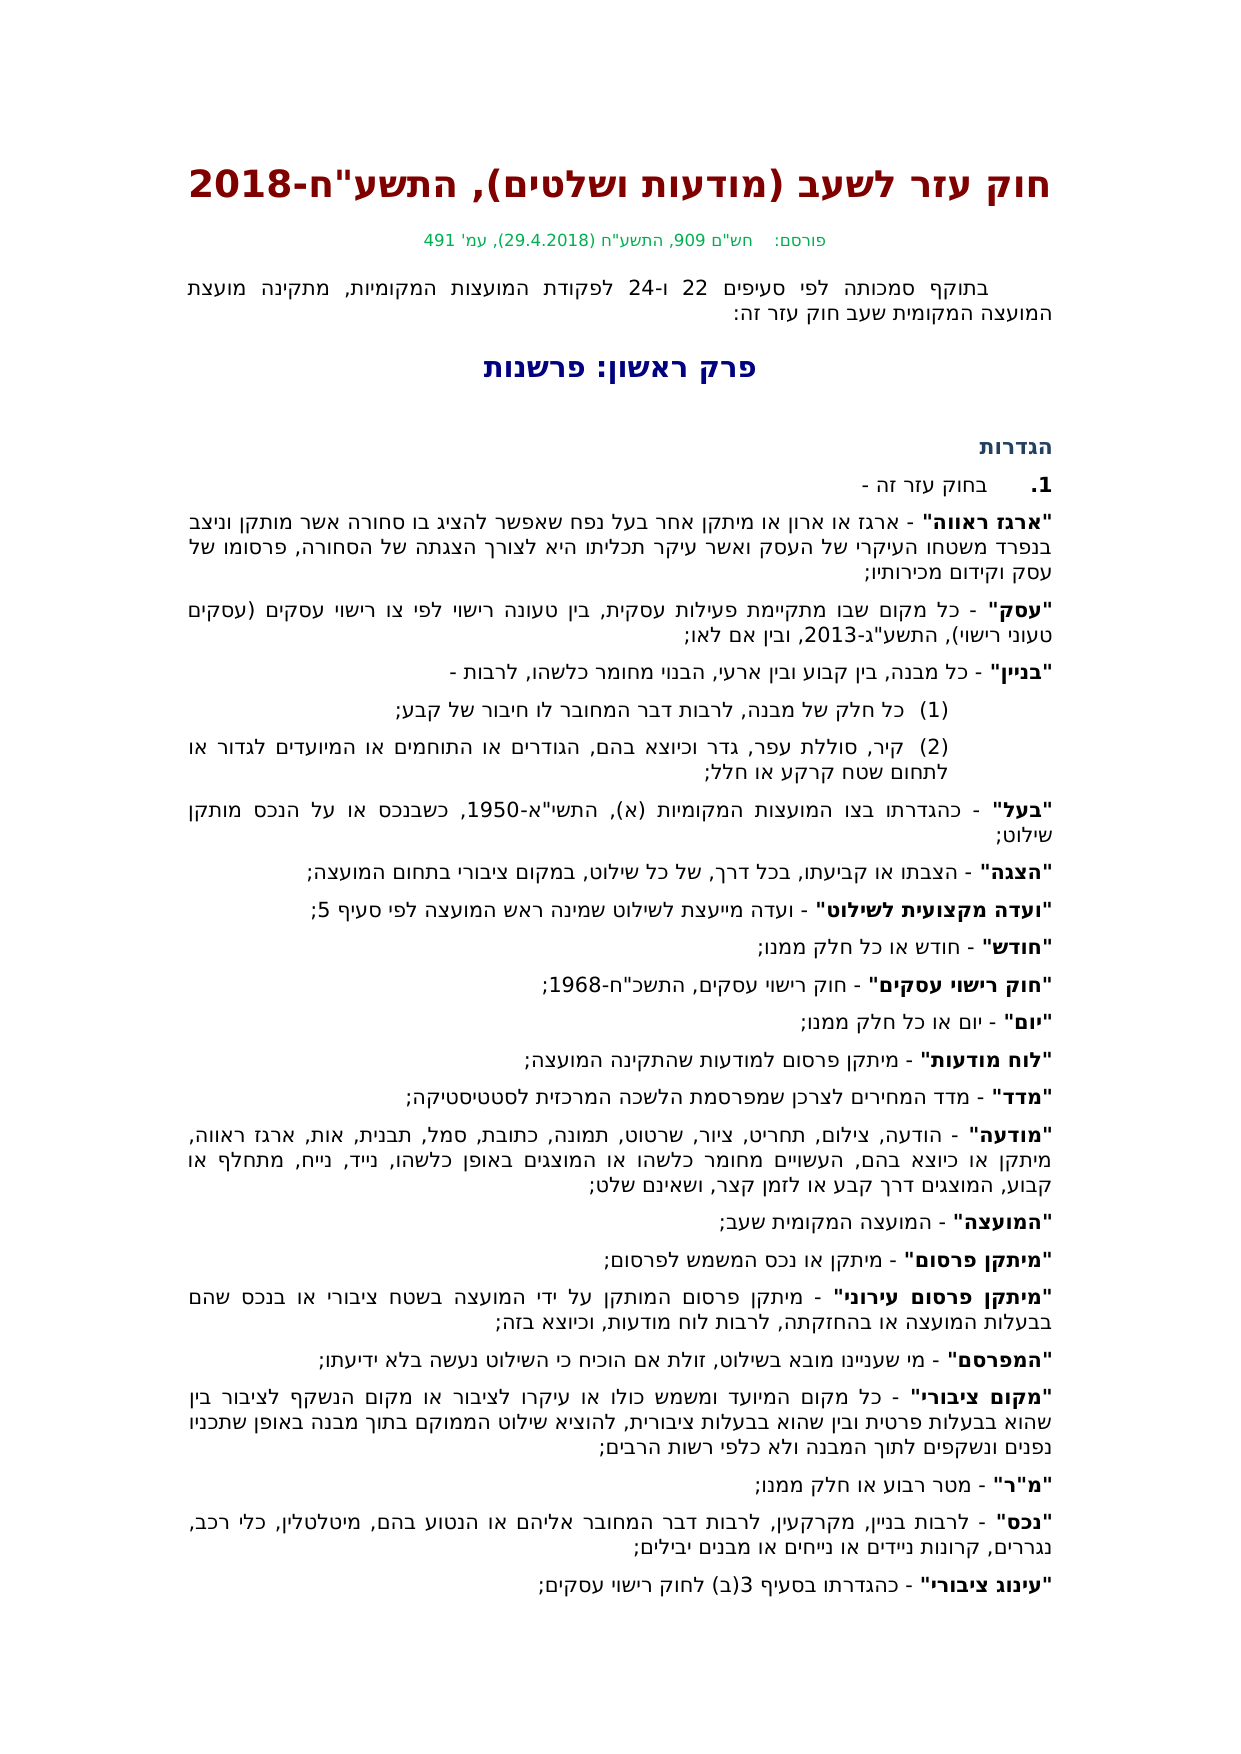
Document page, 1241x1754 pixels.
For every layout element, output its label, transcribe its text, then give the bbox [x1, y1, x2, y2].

text (1) כל חלק של מבנה, לרבות דבר המחובר לו חיבור של קבע; [187, 697, 949, 722]
text "נכס" - לרבות בניין, מקרקעין, לרבות דבר המחובר אליהם או הנטוע בהם, מיטלטלין, כלי רכב, נגררים, קרונות ניידים או נייחים או מבנים יבילים; [187, 1509, 1053, 1559]
text פרק ראשון: פרשנות [187, 350, 1053, 384]
text "לוח מודעות" - מיתקן פרסום למודעות שהתקינה המועצה; [187, 1047, 1053, 1072]
text "ארגז ראווה" - ארגז או ארון או מיתקן אחר בעל נפח שאפשר להציג בו סחורה אשר מותקן וניצב בנפרד משטחו העיקרי של העסק ואשר עיקר תכליתו היא לצורך הצגתה של הסחורה, פרסומו של עסק וקידום מכירותיו; [187, 509, 1053, 584]
text "בניין" - כל מבנה, בין קבוע ובין ארעי, הבנוי מחומר כלשהו, לרבות - [187, 659, 1053, 684]
text "המפרסם" - מי שעניינו מובא בשילוט, זולת אם הוכיח כי השילוט נעשה בלא ידיעתו; [187, 1347, 1053, 1372]
text "עינוג ציבורי" - כהגדרתו בסעיף 3(ב) לחוק רישוי עסקים; [187, 1572, 1053, 1597]
text "חודש" - חודש או כל חלק ממנו; [187, 934, 1053, 959]
text "חוק רישוי עסקים" - חוק רישוי עסקים, התשכ"ח-1968; [187, 972, 1053, 997]
text הגדרות [187, 434, 1053, 459]
text "המועצה" - המועצה המקומית שעב; [187, 1209, 1053, 1234]
text "עסק" - כל מקום שבו מתקיימת פעילות עסקית, בין טעונה רישוי לפי צו רישוי עסקים (עסקים טעוני רישוי), התשע"ג-2013, ובין אם לאו; [187, 597, 1053, 647]
subtitle חוק עזר לשעב (מודעות ושלטים), התשע"ח-2018 [187, 162, 1053, 206]
text "הצגה" - הצבתו או קביעתו, בכל דרך, של כל שילוט, במקום ציבורי בתחום המועצה; [187, 859, 1053, 884]
text "בעל" - כהגדרתו בצו המועצות המקומיות (א), התשי"א-1950, כשבנכס או על הנכס מותקן שילוט; [187, 797, 1053, 847]
text (2) קיר, סוללת עפר, גדר וכיוצא בהם, הגודרים או התוחמים או המיועדים לגדור או לתחום שטח קרקע או חלל; [187, 734, 949, 784]
text "מדד" - מדד המחירים לצרכן שמפרסמת הלשכה המרכזית לסטטיסטיקה; [187, 1084, 1053, 1109]
text פורסם: חש"ם 909, התשע"ח (29.4.2018), עמ' 491 [217, 231, 826, 250]
text "מקום ציבורי" - כל מקום המיועד ומשמש כולו או עיקרו לציבור או מקום הנשקף לציבור בין שהוא בבעלות פרטית ובין שהוא בבעלות ציבורית, להוציא שילוט הממוקם בתוך מבנה באופן שתכניו נפנים ונשקפים לתוך המבנה ולא כלפי רשות הרבים; [187, 1384, 1053, 1459]
text "מיתקן פרסום" - מיתקן או נכס המשמש לפרסום; [187, 1247, 1053, 1272]
text "ועדה מקצועית לשילוט" - ועדה מייעצת לשילוט שמינה ראש המועצה לפי סעיף 5; [187, 897, 1053, 922]
text "מ"ר" - מטר רבוע או חלק ממנו; [187, 1472, 1053, 1497]
text "יום" - יום או כל חלק ממנו; [187, 1009, 1053, 1034]
text "מיתקן פרסום עירוני" - מיתקן פרסום המותקן על ידי המועצה בשטח ציבורי או בנכס שהם בבעלות המועצה או בהחזקתה, לרבות לוח מודעות, וכיוצא בזה; [187, 1284, 1053, 1334]
text בתוקף סמכותה לפי סעיפים 22 ו-24 לפקודת המועצות המקומיות, מתקינה מועצת המועצה המקומית שעב חוק עזר זה: [187, 275, 1053, 325]
text 1. בחוק עזר זה - [187, 472, 1053, 497]
text "מודעה" - הודעה, צילום, תחריט, ציור, שרטוט, תמונה, כתובת, סמל, תבנית, אות, ארגז ראווה, מיתקן או כיוצא בהם, העשויים מחומר כלשהו או המוצגים באופן כלשהו, נייד, נייח, מתחלף או קבוע, המוצגים דרך קבע או לזמן קצר, ושאינם שלט; [187, 1122, 1053, 1197]
